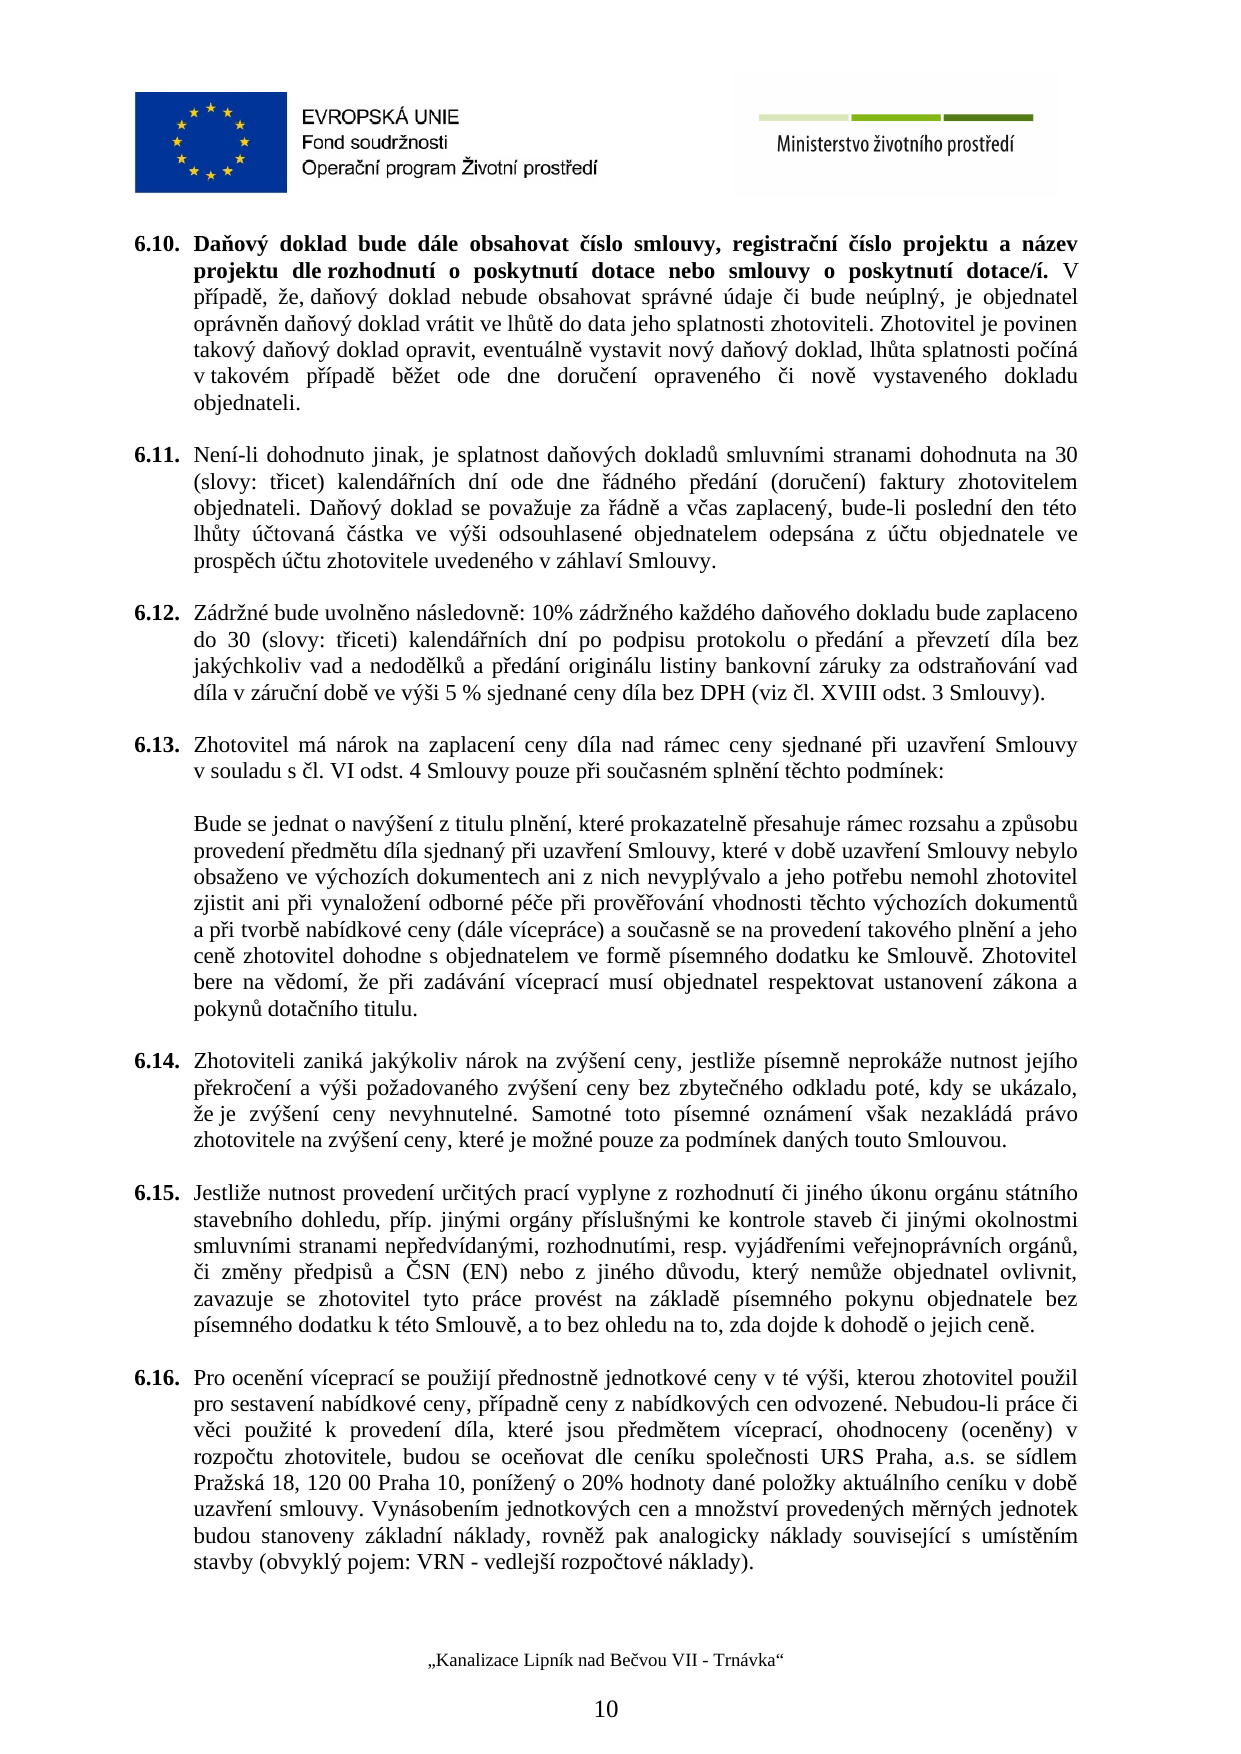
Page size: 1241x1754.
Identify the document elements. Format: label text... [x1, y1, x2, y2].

list Není-li dohodnuto jinak, je splatnost daňových dokladů smluvními stranami dohodnuta na 30 (slovy: třicet) kalendářních dní ode dne řádného předání (doručení) faktury zhotovitelem objednateli. Daňový doklad se považuje za řádně a včas zaplacený, bude-li poslední den této lhůty účtovaná částka ve výši odsouhlasené objednatelem odepsána z účtu objednatele ve prospěch účtu zhotovitele uvedeného v záhlaví Smlouvy. [134, 441, 1079, 573]
list Zádržné bude uvolněno následovně: 10% zádržného každého daňového dokladu bude zaplaceno do 30 (slovy: třiceti) kalendářních dní po podpisu protokolu o předání a převzetí díla bez jakýchkoliv vad a nedodělků a předání originálu listiny bankovní záruky za odstraňování vad díla v záruční době ve výši 5 % sjednané ceny díla bez DPH (viz čl. XVIII odst. 3 Smlouvy). [134, 599, 1079, 705]
list Zhotovitel má nárok na zaplacení ceny díla nad rámec ceny sjednané při uzavření Smlouvy v souladu s čl. VI odst. 4 Smlouvy pouze při současném splnění těchto podmínek: [134, 731, 1079, 784]
list Pro ocenění víceprací se použijí přednostně jednotkové ceny v té výši, kterou zhotovitel použil pro sestavení nabídkové ceny, případně ceny z nabídkových cen odvozené. Nebudou-li práce či věci použité k provedení díla, které jsou předmětem víceprací, ohodnoceny (oceněny) v rozpočtu zhotovitele, budou se oceňovat dle ceníku společnosti URS Praha, a.s. se sídlem Pražská 18, 120 00 Praha 10, ponížený o 20% hodnoty dané položky aktuálního ceníku v době uzavření smlouvy. Vynásobením jednotkových cen a množství provedených měrných jednotek budou stanoveny základní náklady, rovněž pak analogicky náklady související s umístěním stavby (obvyklý pojem: VRN - vedlejší rozpočtové náklady). [134, 1364, 1079, 1574]
list Jestliže nutnost provedení určitých prací vyplyne z rozhodnutí či jiného úkonu orgánu státního stavebního dohledu, příp. jinými orgány příslušnými ke kontrole staveb či jinými okolnostmi smluvními stranami nepředvídanými, rozhodnutími, resp. vyjádřeními veřejnoprávních orgánů, či změny předpisů a ČSN (EN) nebo z jiného důvodu, který nemůže objednatel ovlivnit, zavazuje se zhotovitel tyto práce provést na základě písemného pokynu objednatele bez písemného dodatku k této Smlouvě, a to bez ohledu na to, zda dojde k dohodě o jejich ceně. [134, 1179, 1079, 1337]
list Zhotoviteli zaniká jakýkoliv nárok na zvýšení ceny, jestliže písemně neprokáže nutnost jejího překročení a výši požadovaného zvýšení ceny bez zbytečného odkladu poté, kdy se ukázalo, že je zvýšení ceny nevyhnutelné. Samotné toto písemné oznámení však nezakládá právo zhotovitele na zvýšení ceny, které je možné pouze za podmínek daných touto Smlouvou. [134, 1047, 1079, 1153]
text Bude se jednat o navýšení z titulu plnění, které prokazatelně přesahuje rámec rozsahu a způsobu provedení předmětu díla sjednaný při uzavření Smlouvy, které v době uzavření Smlouvy nebylo obsaženo ve výchozích dokumentech ani z nich nevyplývalo a jeho potřebu nemohl zhotovitel zjistit ani při vynaložení odborné péče při prověřování vhodnosti těchto výchozích dokumentů a při tvorbě nabídkové ceny (dále vícepráce) a současně se na provedení takového plnění a jeho ceně zhotovitel dohodne s objednatelem ve formě písemného dodatku ke Smlouvě. Zhotovitel bere na vědomí, že při zadávání víceprací musí objednatel respektovat ustanovení zákona a pokynů dotačního titulu. [193, 810, 1079, 1021]
list Daňový doklad bude dále obsahovat číslo smlouvy, registrační číslo projektu a název projektu dle rozhodnutí o poskytnutí dotace nebo smlouvy o poskytnutí dotace/í. V případě, že, daňový doklad nebude obsahovat správné údaje či bude neúplný, je objednatel oprávněn daňový doklad vrátit ve lhůtě do data jeho splatnosti zhotoviteli. Zhotovitel je povinen takový daňový doklad opravit, eventuálně vystavit nový daňový doklad, lhůta splatnosti počíná v takovém případě běžet ode dne doručení opraveného či nově vystaveného dokladu objednateli. [134, 231, 1079, 415]
picture [134, 92, 609, 197]
picture [732, 73, 1060, 197]
